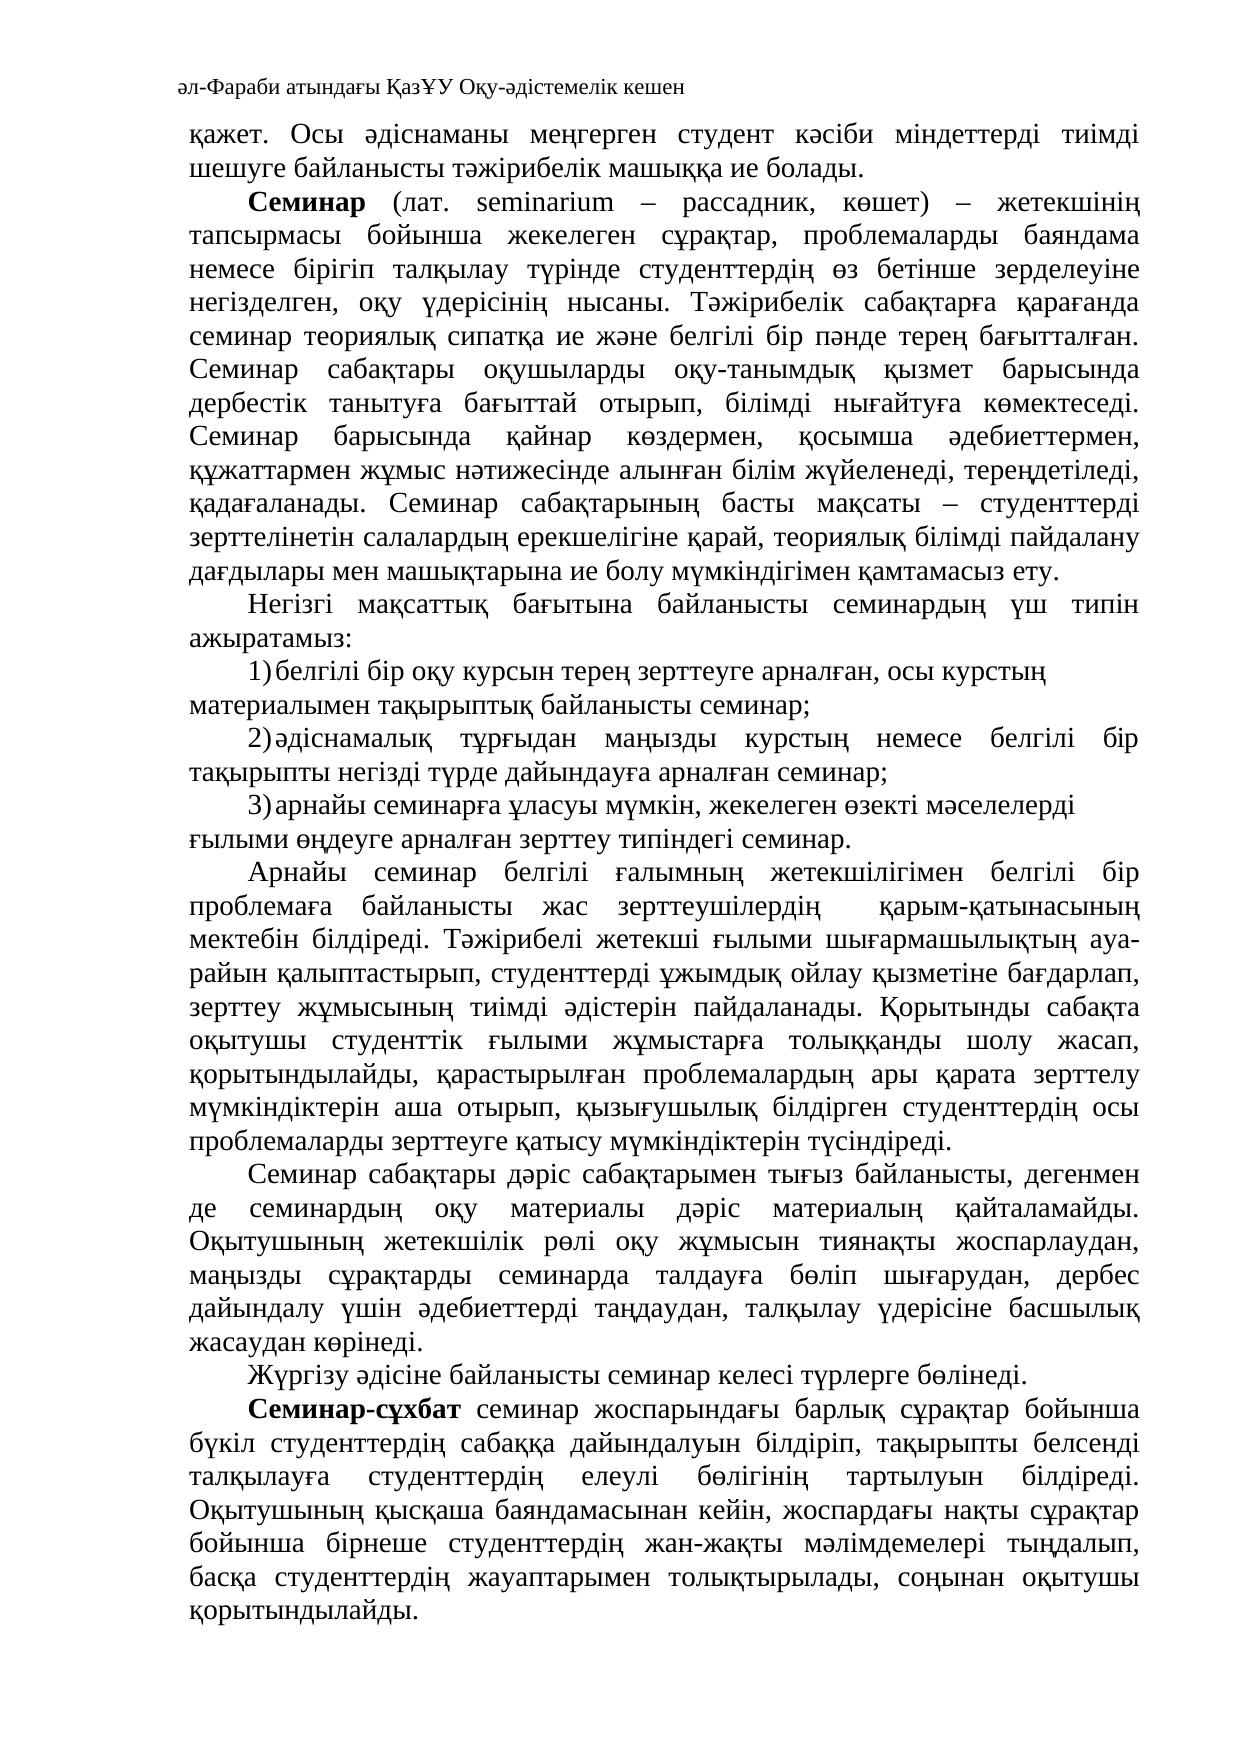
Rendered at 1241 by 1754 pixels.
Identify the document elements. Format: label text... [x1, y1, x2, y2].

list әдіснамалық тұрғыдан маңызды курстың немесе белгілі бір тақырыпты негізді түрде дайындауға арналған семинар; [189, 720, 1140, 787]
text Жүргізу әдісіне байланысты семинар келесі түрлерге бөлінеді. [247, 1358, 1163, 1391]
list белгілі бір оқу курсын терең зерттеуге арналған, осы курстың материалымен тақырыптық байланысты семинар; [189, 653, 1140, 720]
text Семинар (лат. seminarium – рассадник, көшет) – жетекшінің тапсырмасы бойынша жекелеген сұрақтар, проблемаларды баяндама немесе бірігіп талқылау түрінде студенттердің өз бетінше зерделеуіне негізделген, оқу үдерісінің нысаны. Тәжірибелік сабақтарға қарағанда семинар теориялық сипатқа ие және белгілі бір пәнде терең бағытталған. Семинар сабақтары оқушыларды оқу-танымдық қызмет барысында дербестік танытуға бағыттай отырып, білімді нығайтуға көмектеседі. Семинар барысында қайнар көздермен, қосымша әдебиеттермен, құжаттармен жұмыс нәтижесінде алынған білім жүйеленеді, тереңдетіледі, қадағаланады. Семинар сабақтарының басты мақсаты – студенттерді зерттелінетін салалардың ерекшелігіне қарай, теориялық білімді пайдалану дағдылары мен машықтарына ие болу мүмкіндігімен қамтамасыз ету. [189, 184, 1141, 586]
text Негізгі мақсаттық бағытына байланысты семинардың үш типін ажыратамыз: [189, 586, 1140, 653]
text Семинар-сұхбат семинар жоспарындағы барлық сұрақтар бойынша бүкіл студенттердің сабаққа дайындалуын білдіріп, тақырыпты белсенді талқылауға студенттердің елеулі бөлігінің тартылуын білдіреді. Оқытушының қысқаша баяндамасынан кейін, жоспардағы нақты сұрақтар бойынша бірнеше студенттердің жан-жақты мәлімдемелері тыңдалып, басқа студенттердің жауаптарымен толықтырылады, соңынан оқытушы қорытындылайды. [189, 1391, 1141, 1626]
text Арнайы семинар белгілі ғалымның жетекшілігімен белгілі бір проблемаға байланысты жас зерттеушілердің қарым-қатынасының мектебін білдіреді. Тәжірибелі жетекші ғылыми шығармашылықтың ауа- райын қалыптастырып, студенттерді ұжымдық ойлау қызметіне бағдарлап, зерттеу жұмысының тиімді әдістерін пайдаланады. Қорытынды сабақта оқытушы студенттік ғылыми жұмыстарға толыққанды шолу жасап, қорытындылайды, қарастырылған проблемалардың ары қарата зерттелу мүмкіндіктерін аша отырып, қызығушылық білдірген студенттердің осы проблемаларды зерттеуге қатысу мүмкіндіктерін түсіндіреді. [189, 854, 1141, 1156]
text қажет. Осы әдіснаманы меңгерген студент кәсіби міндеттерді тиімді шешуге байланысты тәжірибелік машыққа ие болады. [189, 117, 1140, 184]
list арнайы семинарға ұласуы мүмкін, жекелеген өзекті мәселелерді ғылыми өңдеуге арналған зерттеу типіндегі семинар. [189, 787, 1140, 854]
text Семинар сабақтары дәріс сабақтарымен тығыз байланысты, дегенмен де семинардың оқу материалы дәріс материалың қайталамайды. Оқытушының жетекшілік рөлі оқу жұмысын тиянақты жоспарлаудан, маңызды сұрақтарды семинарда талдауға бөліп шығарудан, дербес дайындалу үшін әдебиеттерді таңдаудан, талқылау үдерісіне басшылық жасаудан көрінеді. [189, 1156, 1140, 1358]
